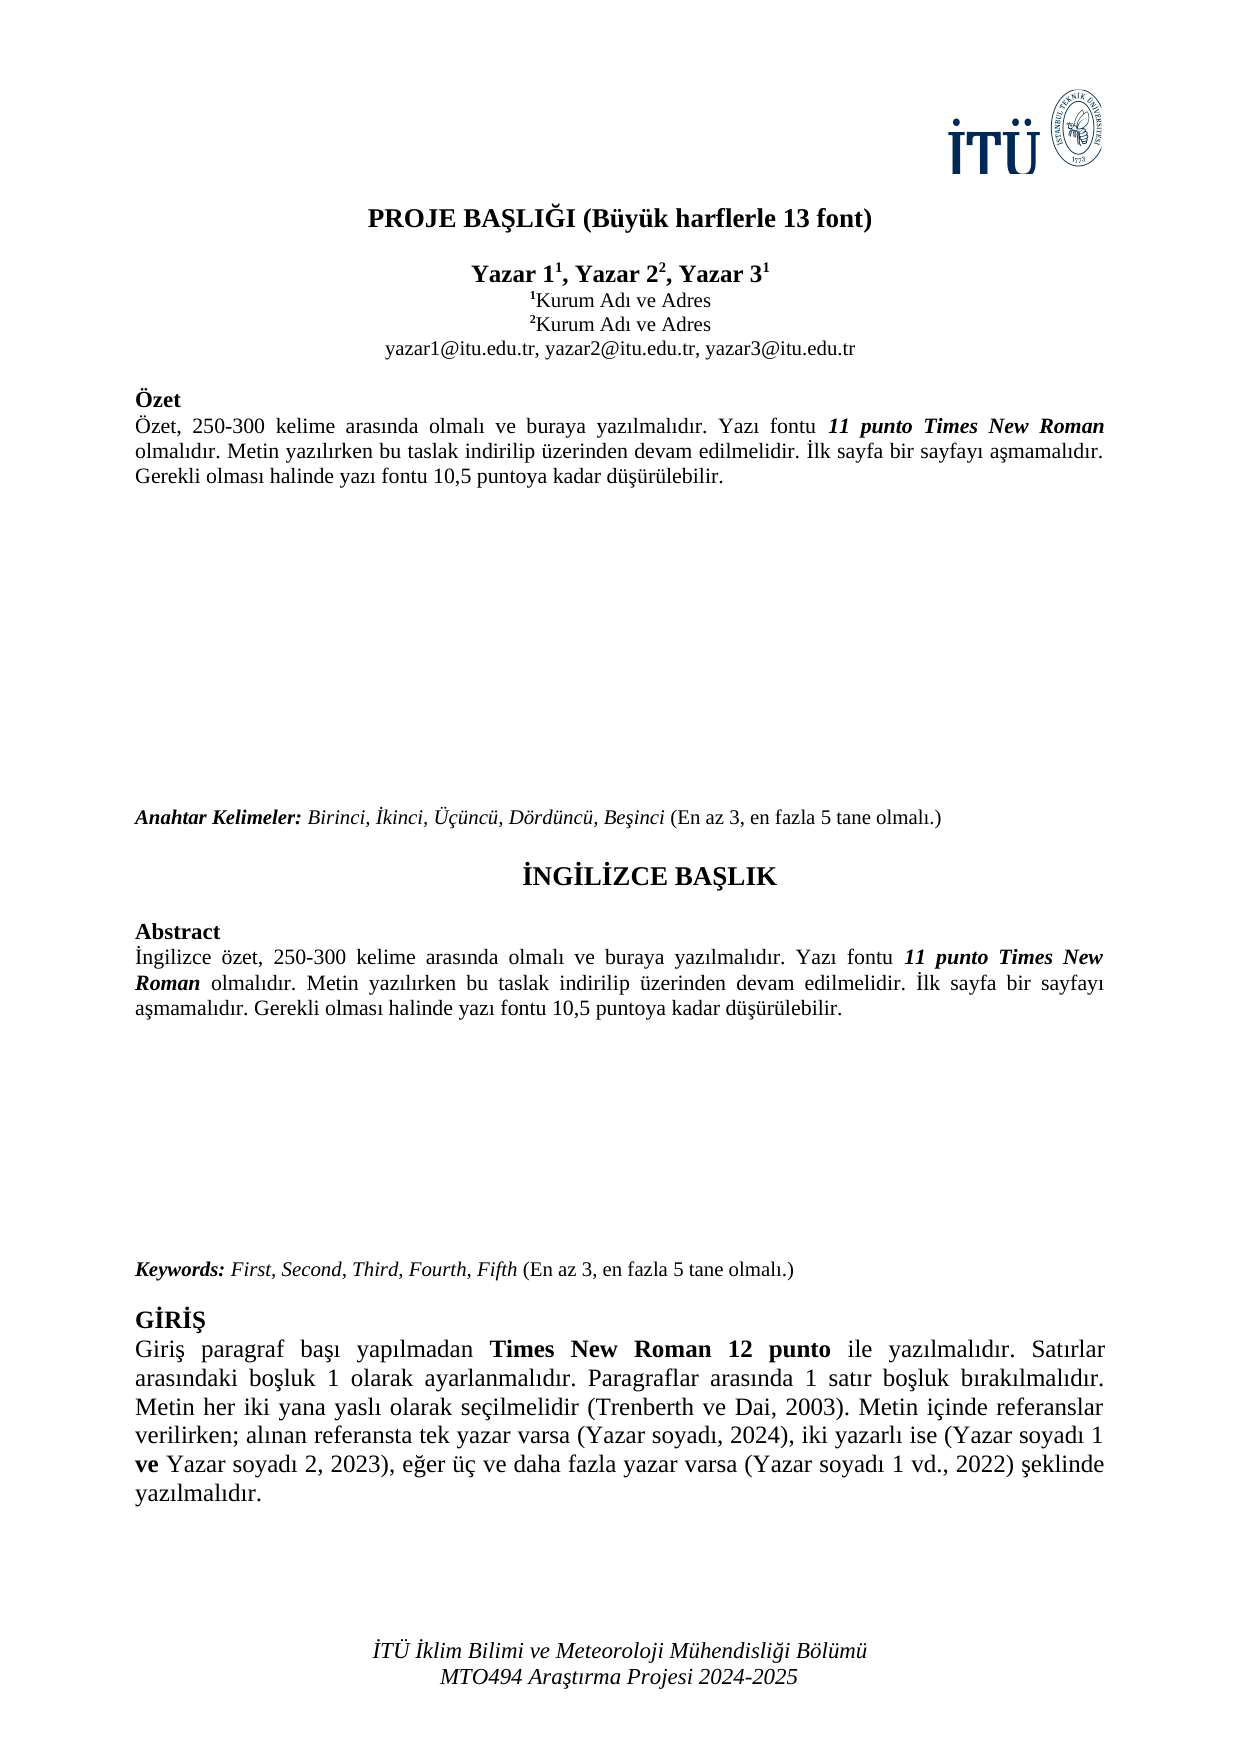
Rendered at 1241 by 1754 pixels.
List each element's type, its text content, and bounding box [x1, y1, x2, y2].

text Yazar 11, Yazar 22, Yazar 31 1Kurum Adı ve Adres [135, 259, 1105, 312]
subtitle GİRİŞ [135, 1305, 1105, 1334]
text İNGİLİZCE BAŞLIK [135, 861, 1105, 892]
text Anahtar Kelimeler: Birinci, İkinci, Üçüncü, Dördüncü, Beşinci (En az 3, en fazla 5 tane olmalı.) [135, 805, 1105, 829]
text Giriş paragraf başı yapılmadan Times New Roman 12 punto ile yazılmalıdır. Satırlar arasındaki boşluk 1 olarak ayarlanmalıdır. Paragraflar arasında 1 satır boşluk bırakılmalıdır. Metin her iki yana yaslı olarak seçilmelidir (Trenberth ve Dai, 2003). Metin içinde referanslar verilirken; alınan referansta tek yazar varsa (Yazar soyadı, 2024), iki yazarlı ise (Yazar soyadı 1 ve Yazar soyadı 2, 2023), eğer üç ve daha fazla yazar varsa (Yazar soyadı 1 vd., 2022) şeklinde yazılmalıdır. [135, 1334, 1105, 1507]
text Keywords: First, Second, Third, Fourth, Fifth (En az 3, en fazla 5 tane olmalı.) [135, 1257, 1105, 1281]
text 2Kurum Adı ve Adres [135, 312, 1105, 336]
text yazar1@itu.edu.tr, yazar2@itu.edu.tr, yazar3@itu.edu.tr [135, 336, 1105, 360]
text Özet, 250-300 kelime arasında olmalı ve buraya yazılmalıdır. Yazı fontu 11 punto Times New Roman olmalıdır. Metin yazılırken bu taslak indirilip üzerinden devam edilmelidir. İlk sayfa bir sayfayı aşmamalıdır. Gerekli olması halinde yazı fontu 10,5 puntoya kadar düşürülebilir. [135, 413, 1105, 488]
title PROJE BAŞLIĞI (Büyük harflerle 13 font) [135, 202, 1105, 233]
text Abstract [135, 918, 1105, 944]
picture [948, 89, 1102, 174]
text İngilizce özet, 250-300 kelime arasında olmalı ve buraya yazılmalıdır. Yazı fontu 11 punto Times New Roman olmalıdır. Metin yazılırken bu taslak indirilip üzerinden devam edilmelidir. İlk sayfa bir sayfayı aşmamalıdır. Gerekli olması halinde yazı fontu 10,5 puntoya kadar düşürülebilir. [135, 944, 1105, 1020]
text Özet [135, 387, 1105, 413]
